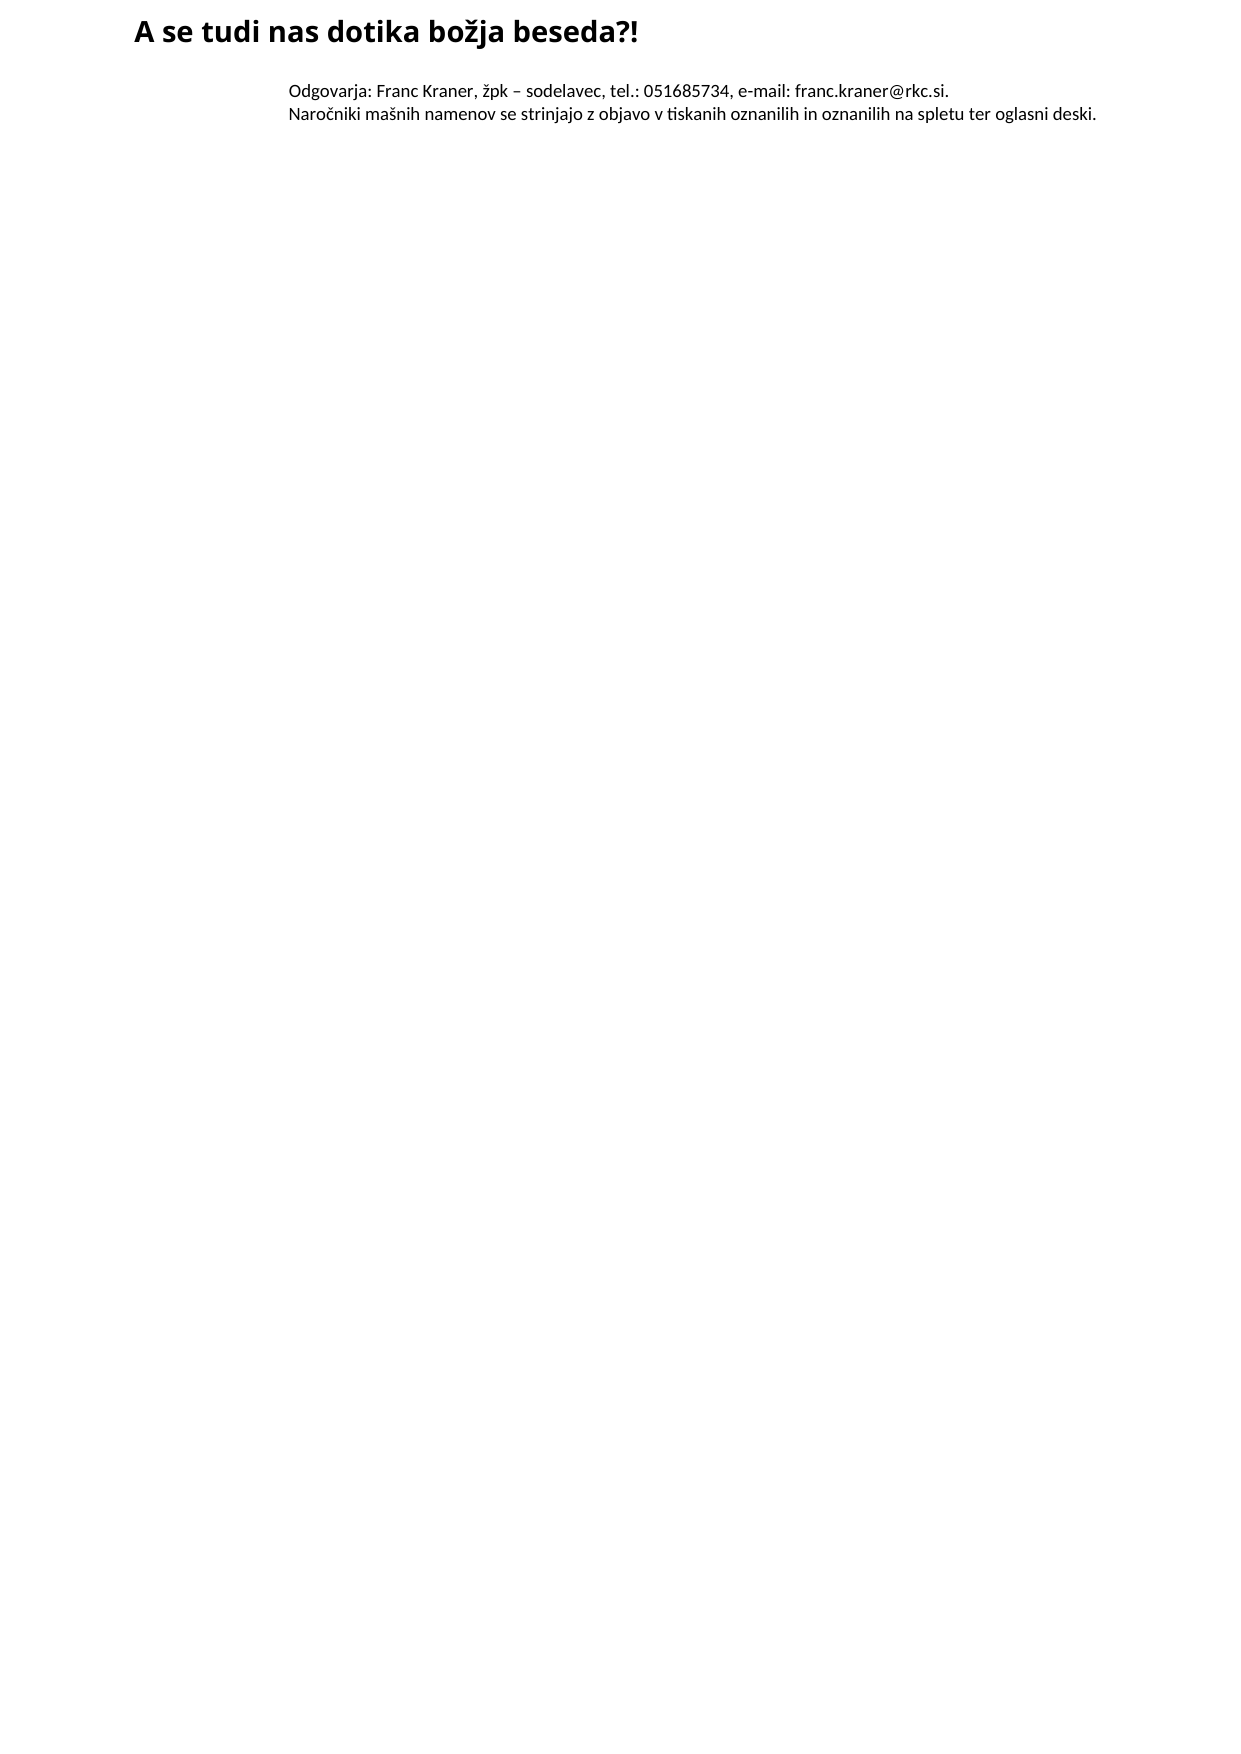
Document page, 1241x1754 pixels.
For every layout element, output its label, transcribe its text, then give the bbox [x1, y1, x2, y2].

text Naročniki mašnih namenov se strinjajo z objavo v tiskanih oznanilih in oznanilih na spletu ter oglasni deski. [44, 102, 1181, 125]
text A se tudi nas dotika božja beseda?! [59, 12, 1181, 51]
text Odgovarja: Franc Kraner, žpk – sodelavec, tel.: 051685734, e-mail: franc.kraner@rkc.si. [59, 79, 1181, 102]
